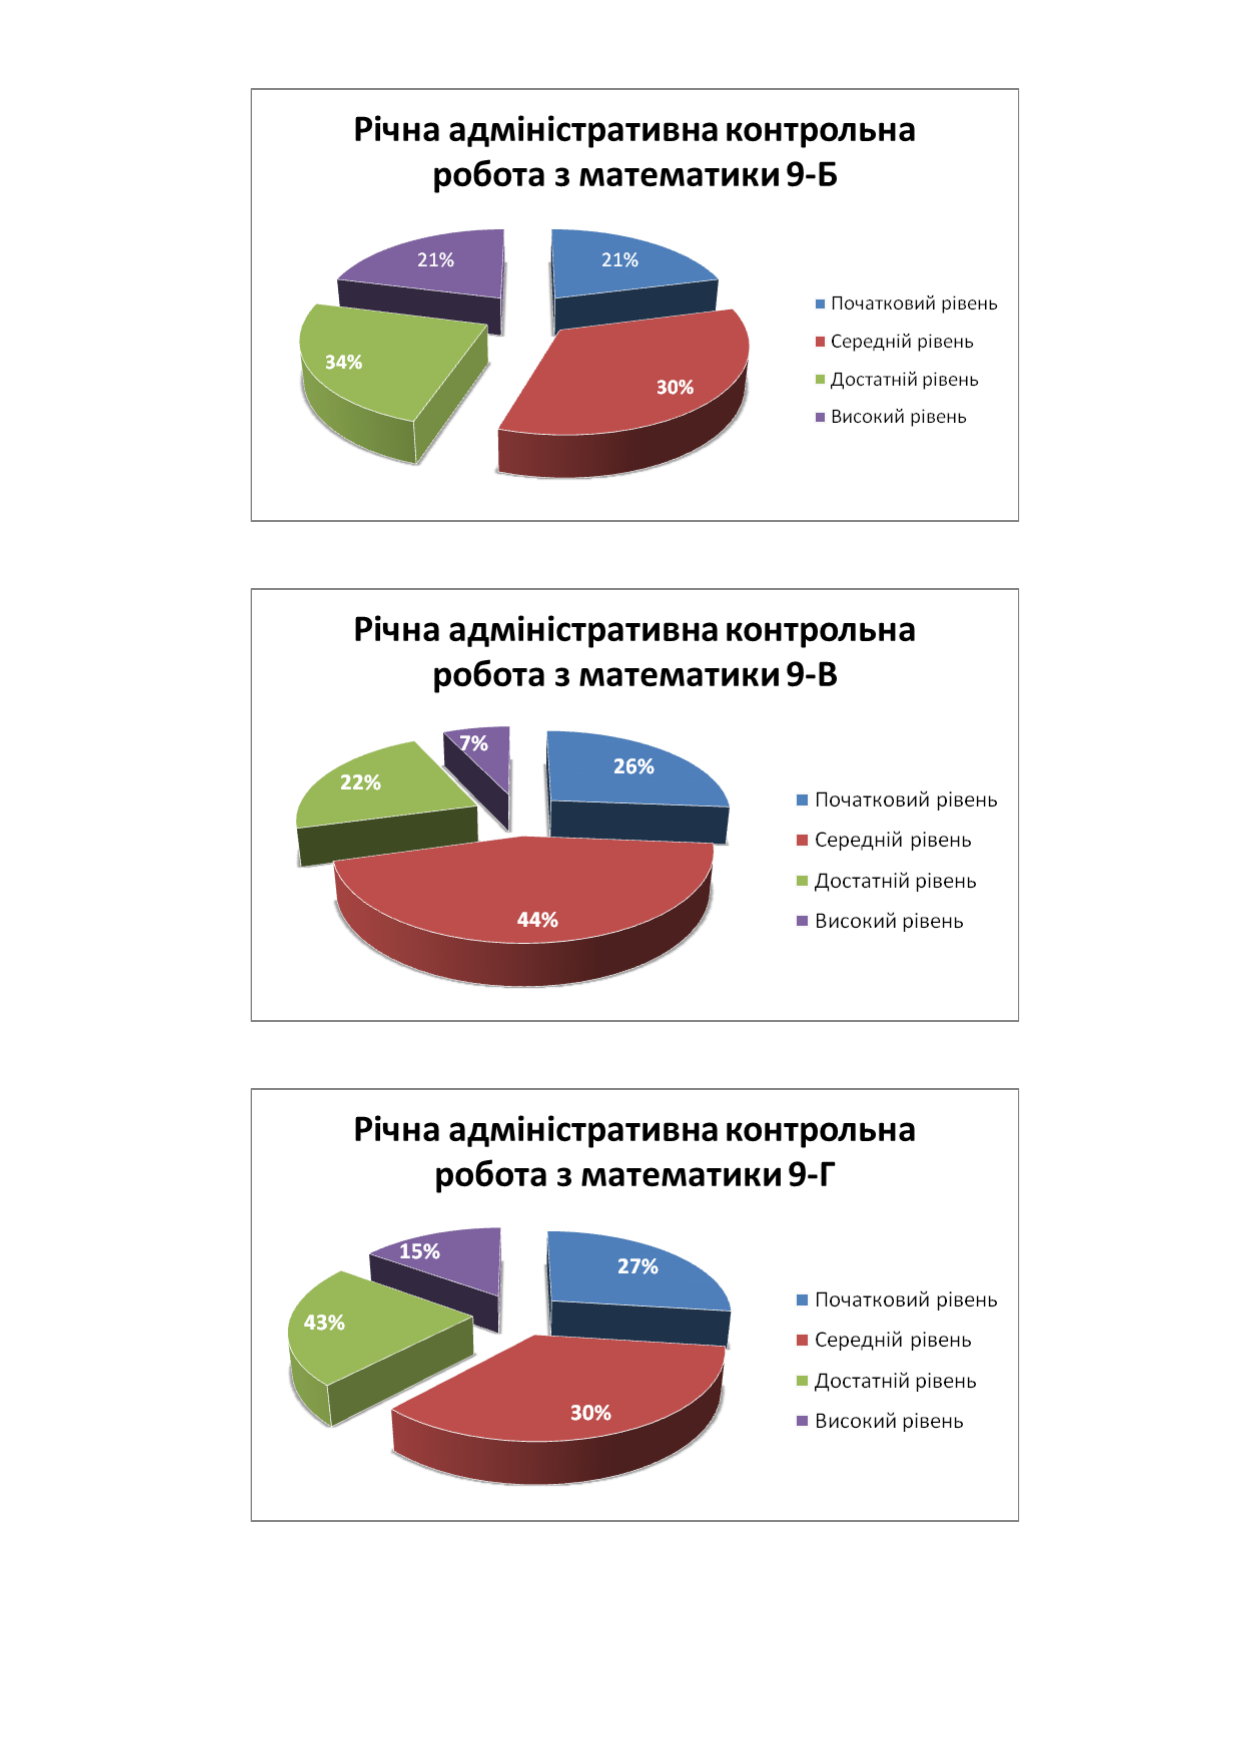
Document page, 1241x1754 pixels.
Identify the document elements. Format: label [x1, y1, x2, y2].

picture [250, 588, 1020, 1022]
picture [250, 1088, 1020, 1522]
picture [250, 88, 1020, 522]
